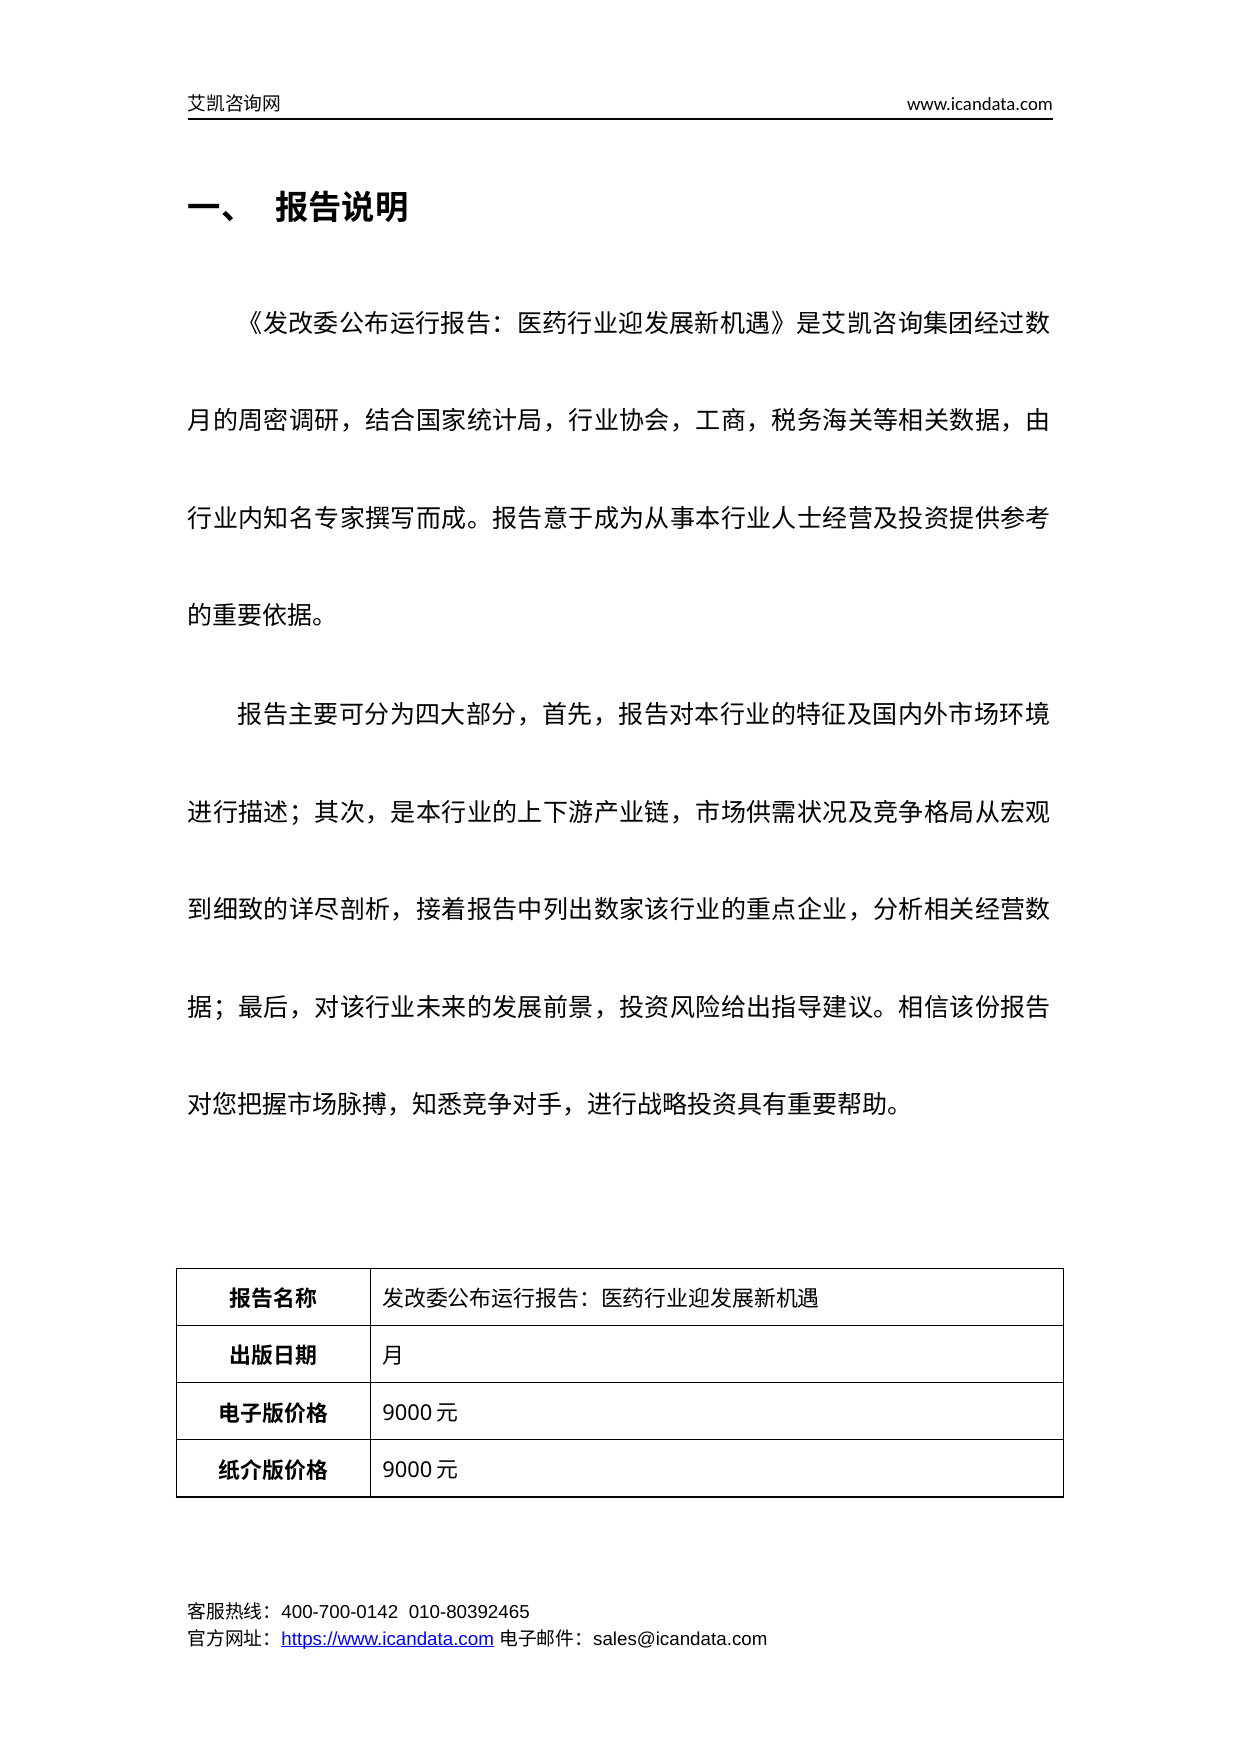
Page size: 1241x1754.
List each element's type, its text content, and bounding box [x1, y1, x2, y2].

table_header 发改委公布运行报告：医药行业迎发展新机遇 [371, 1269, 1063, 1325]
table_cell 纸介版价格 [177, 1440, 370, 1496]
table_cell 月 [371, 1326, 1063, 1382]
table_cell 9000元 [371, 1440, 1063, 1496]
table_cell 电子版价格 [177, 1383, 370, 1439]
table_cell 9000元 [371, 1383, 1063, 1439]
table_header 报告名称 [177, 1269, 370, 1325]
table_cell 出版日期 [177, 1326, 370, 1382]
text 报告主要可分为四大部分，首先，报告对本行业的特征及国内外市场环境进行描述；其次，是本行业的上下游产业链，市场供需状况及竞争格局从宏观到细致的详尽剖析，接着报告中列出数家该行业的重点企业，分析相关经营数据；最后，对该行业未来的发展前景，投资风险给出指导建议。相信该份报告对您把握市场脉搏，知悉竞争对手，进行战略投资具有重要帮助。 [187, 681, 1053, 1136]
text 《发改委公布运行报告：医药行业迎发展新机遇》是艾凯咨询集团经过数月的周密调研，结合国家统计局，行业协会，工商，税务海关等相关数据，由行业内知名专家撰写而成。报告意于成为从事本行业人士经营及投资提供参考的重要依据。 [187, 289, 1053, 646]
subtitle 报告说明 [187, 172, 1053, 237]
